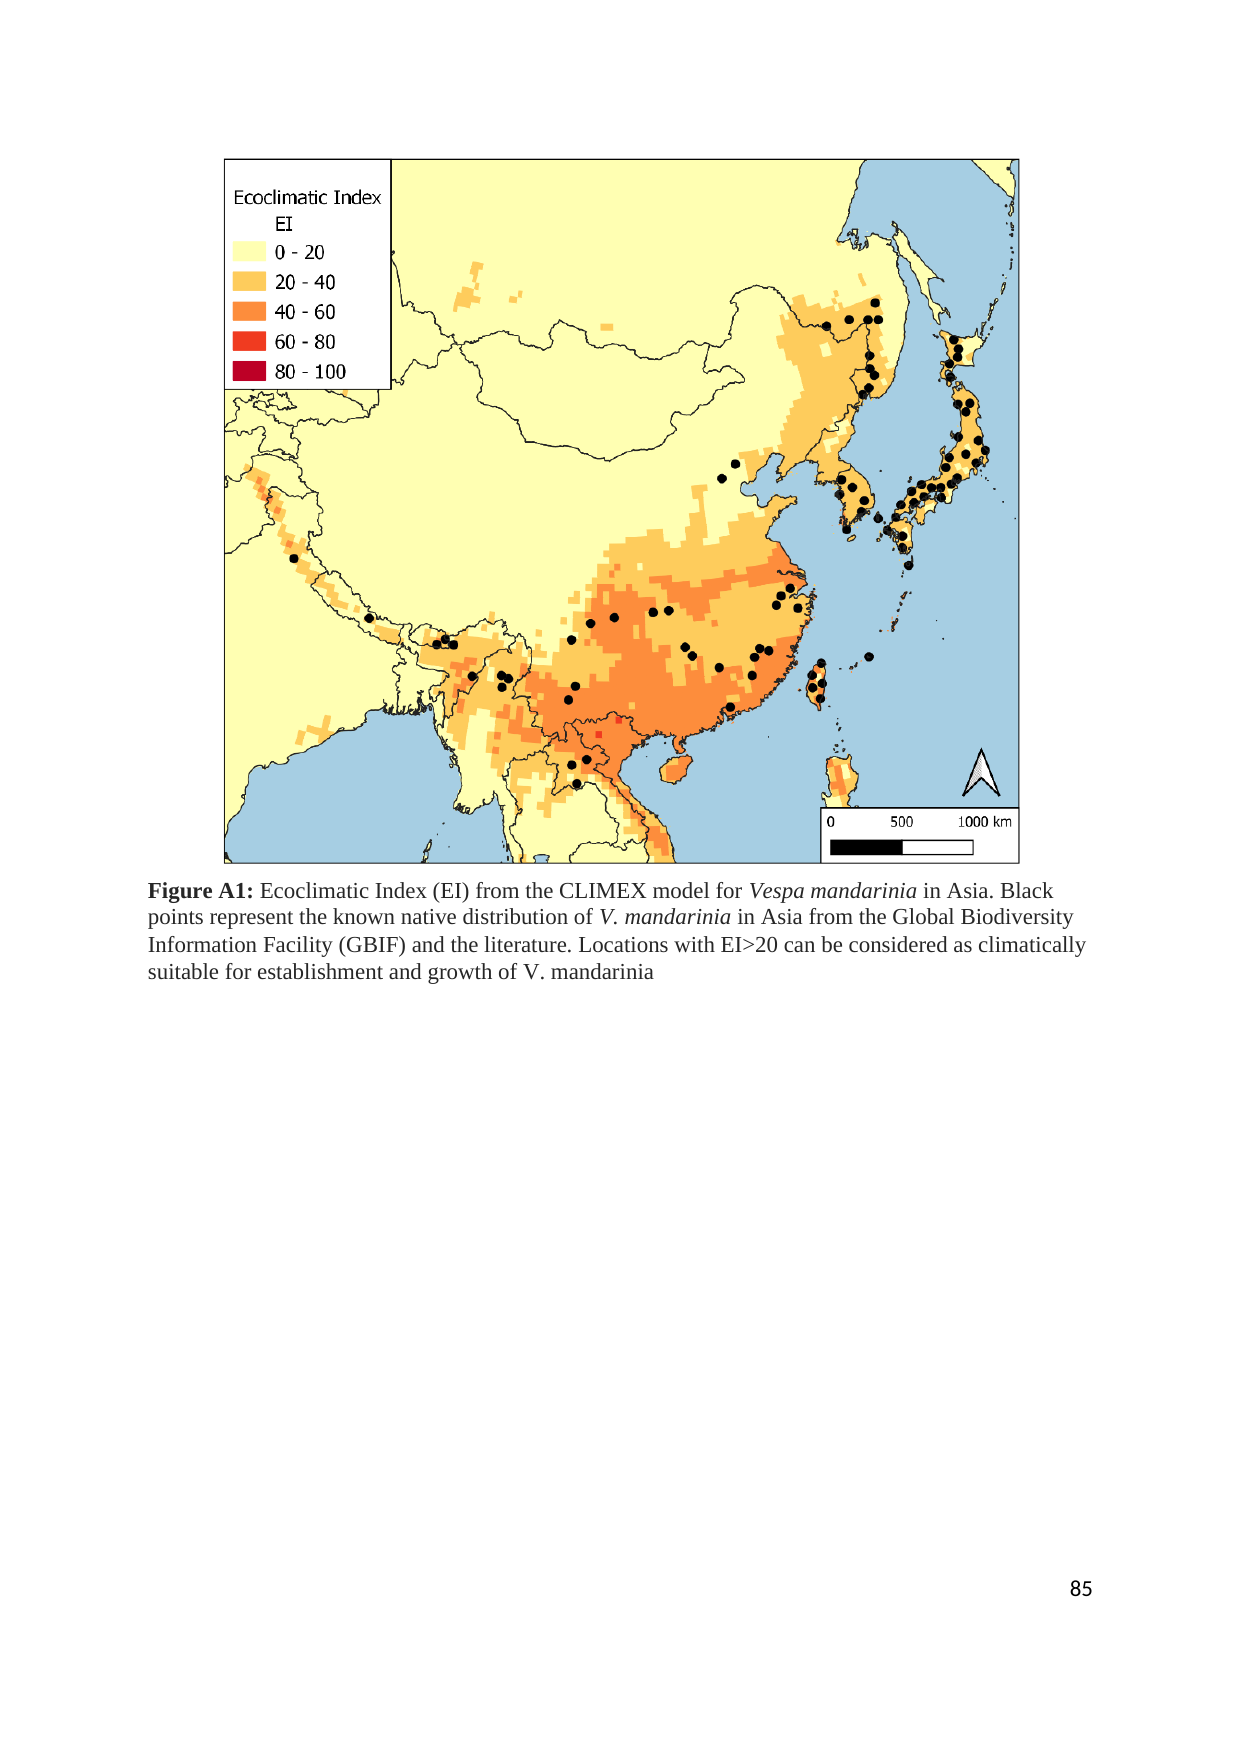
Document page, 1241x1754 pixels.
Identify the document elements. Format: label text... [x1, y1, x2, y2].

picture [209, 147, 1032, 877]
text Figure A1: Ecoclimatic Index (EI) from the CLIMEX model for Vespa mandarinia in Asia. Black points represent the known native distribution of V. mandarinia in Asia from the Global Biodiversity Information Facility (GBIF) and the literature. Locations with EI>20 can be considered as climatically suitable for establishment and growth of V. mandarinia [148, 877, 1093, 984]
